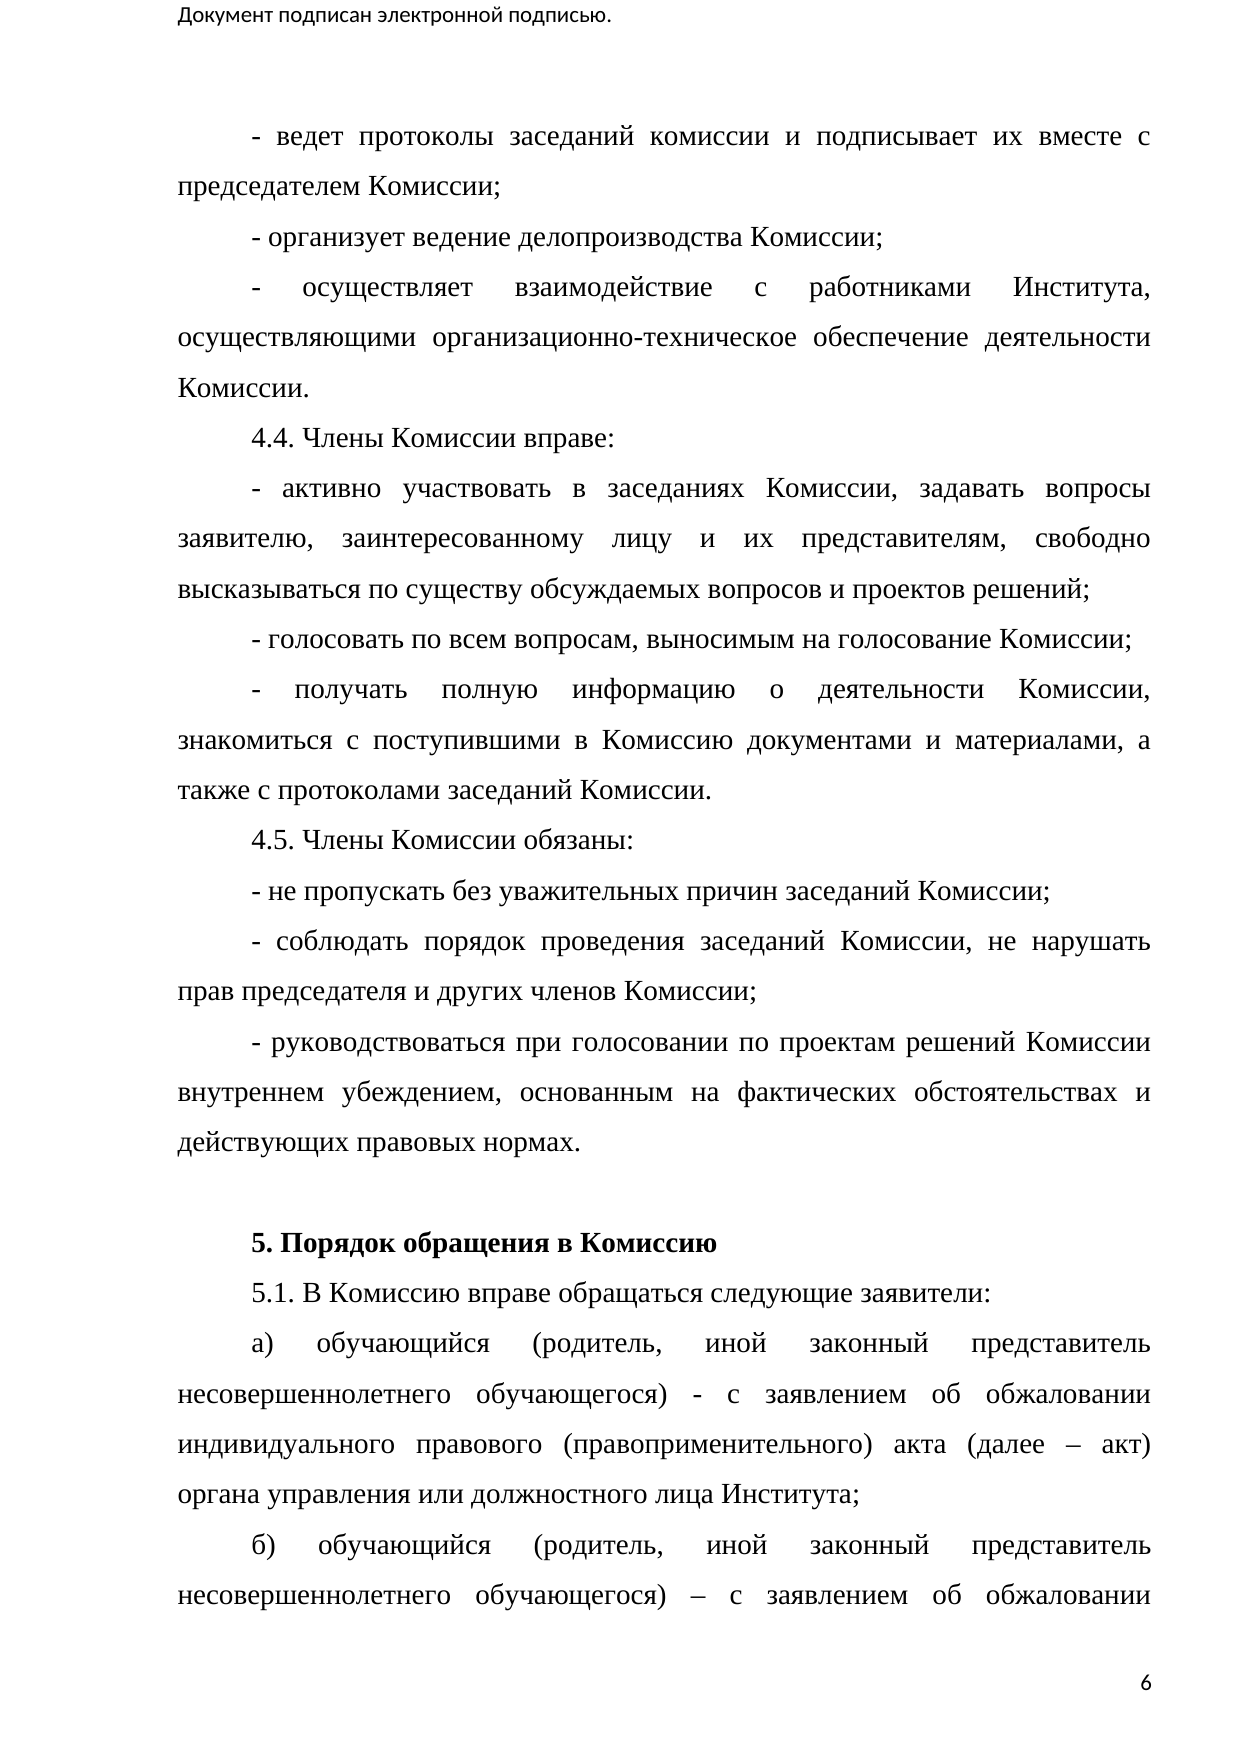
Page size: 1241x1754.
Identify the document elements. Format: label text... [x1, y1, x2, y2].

text 5.1. В Комиссию вправе обращаться следующие заявители: [177, 1275, 1152, 1309]
text 5. Порядок обращения в Комиссию [177, 1225, 1152, 1258]
text - голосовать по всем вопросам, выносимым на голосование Комиссии; [177, 621, 1152, 655]
text а) обучающийся (родитель, иной законный представитель несовершеннолетнего обучающегося) - с заявлением об обжаловании индивидуального правового (правоприменительного) акта (далее – акт) органа управления или должностного лица Института; [177, 1326, 1152, 1510]
text - получать полную информацию о деятельности Комиссии, знакомиться с поступившими в Комиссию документами и материалами, а также с протоколами заседаний Комиссии. [177, 672, 1152, 806]
text - руководствоваться при голосовании по проектам решений Комиссии внутреннем убеждением, основанным на фактических обстоятельствах и действующих правовых нормах. [177, 1024, 1152, 1158]
text - соблюдать порядок проведения заседаний Комиссии, не нарушать прав председателя и других членов Комиссии; [177, 923, 1152, 1007]
text - не пропускать без уважительных причин заседаний Комиссии; [177, 873, 1152, 906]
text - организует ведение делопроизводства Комиссии; [177, 219, 1152, 252]
text 4.5. Члены Комиссии обязаны: [177, 822, 1152, 856]
text - ведет протоколы заседаний комиссии и подписывает их вместе с председателем Комиссии; [177, 118, 1152, 202]
text - активно участвовать в заседаниях Комиссии, задавать вопросы заявителю, заинтересованному лицу и их представителям, свободно высказываться по существу обсуждаемых вопросов и проектов решений; [177, 470, 1152, 604]
text 4.4. Члены Комиссии вправе: [177, 420, 1152, 453]
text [177, 1527, 1152, 1611]
text - осуществляет взаимодействие с работниками Института, осуществляющими организационно-техническое обеспечение деятельности Комиссии. [177, 269, 1152, 403]
